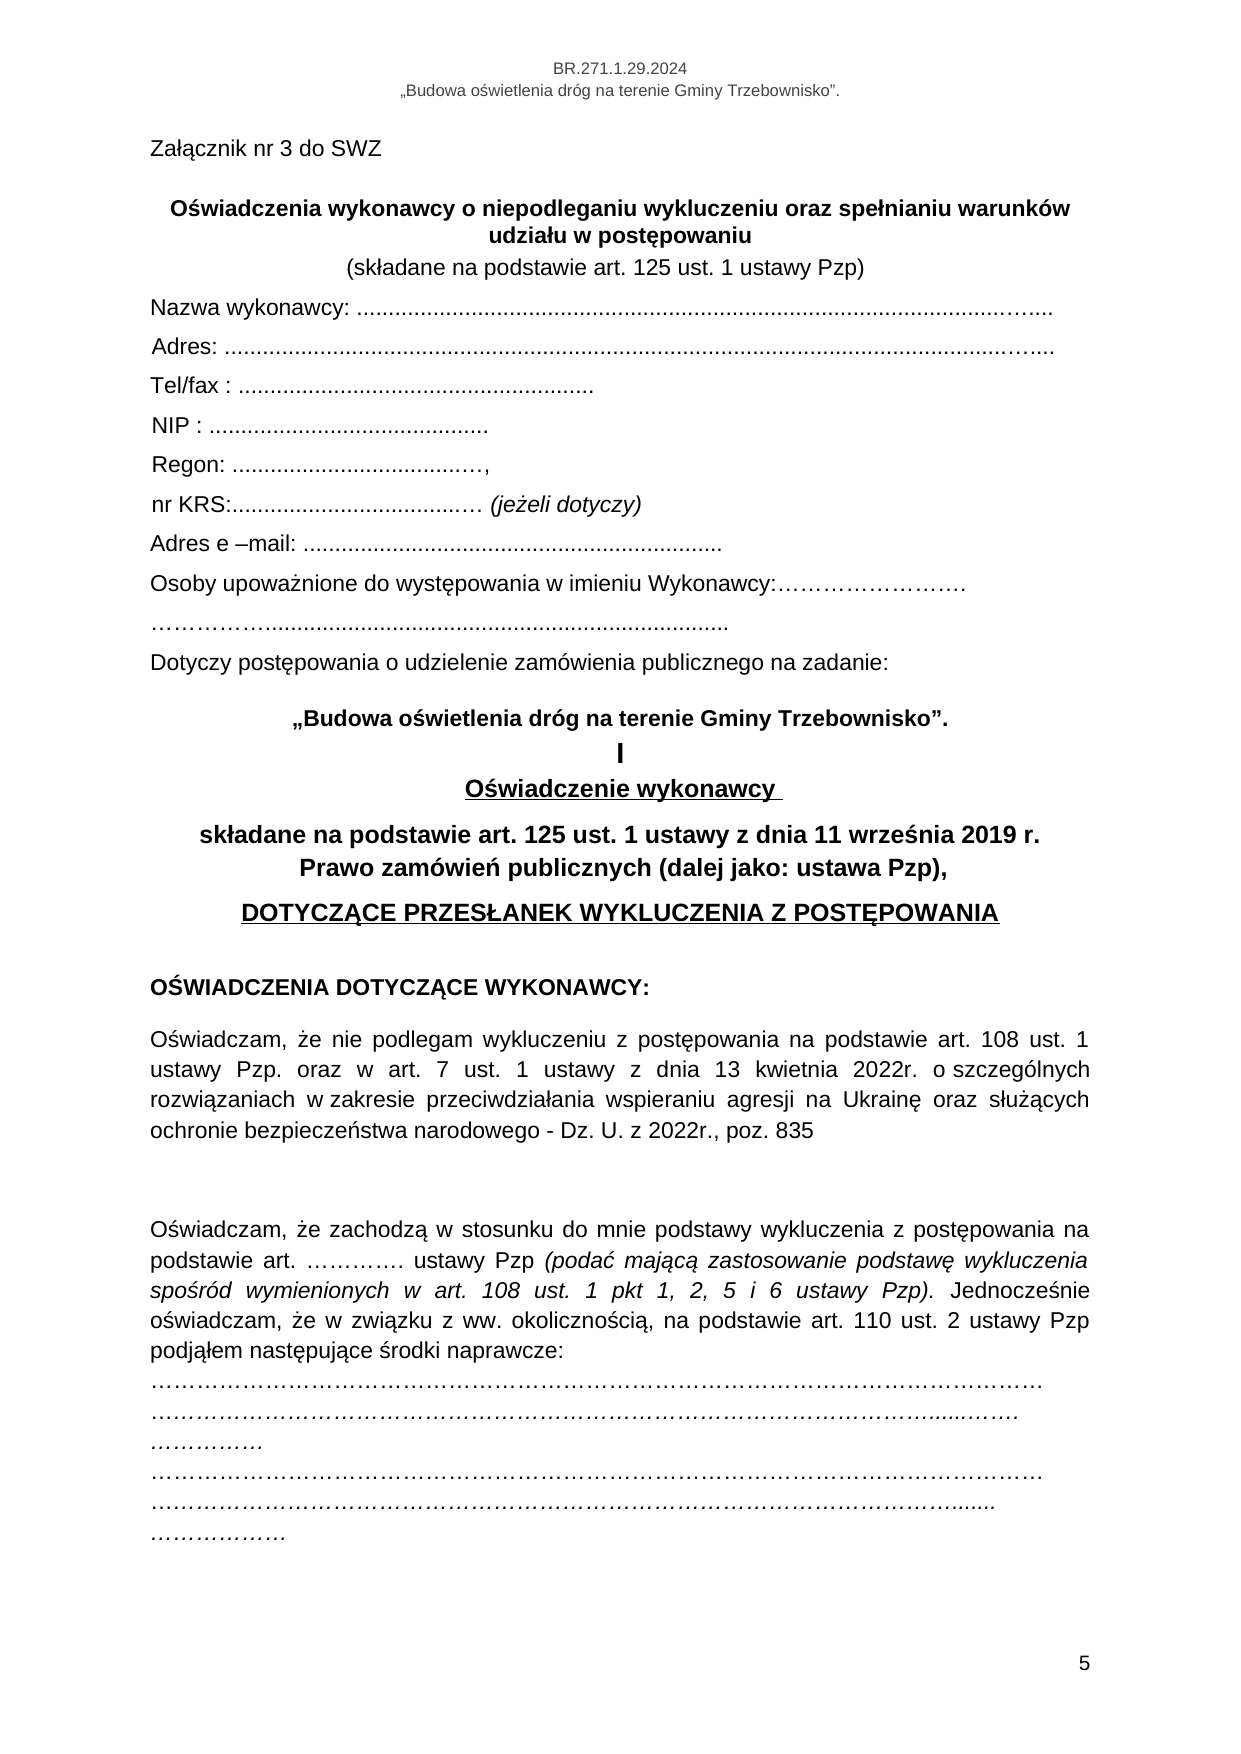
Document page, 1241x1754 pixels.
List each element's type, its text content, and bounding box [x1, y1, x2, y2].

text Oświadczenie wykonawcy [150, 774, 1090, 803]
text Dotyczy postępowania o udzielenie zamówienia publicznego na zadanie: [150, 649, 1061, 675]
text Oświadczam, że nie podlegam wykluczeniu z postępowania na podstawie art. 108 ust. 1 ustawy Pzp. oraz w art. 7 ust. 1 ustawy z dnia 13 kwietnia 2022r. o szczególnych rozwiązaniach w zakresie przeciwdziałania wspieraniu agresji na Ukrainę oraz służących ochronie bezpieczeństwa narodowego - Dz. U. z 2022r., poz. 835 [150, 1026, 1090, 1143]
text I [150, 736, 1090, 769]
text Adres: ...........................................................................................................................….... [151, 333, 1061, 359]
text Oświadczam, że zachodzą w stosunku do mnie podstawy wykluczenia z postępowania na podstawie art. …………. ustawy Pzp (podać mającą zastosowanie podstawę wykluczenia spośród wymienionych w art. 108 ust. 1 pkt 1, 2, 5 i 6 ustawy Pzp). Jednocześnie oświadczam, że w związku z ww. okolicznością, na podstawie art. 110 ust. 2 ustawy Pzp podjąłem następujące środki naprawcze: [150, 1216, 1090, 1364]
text OŚWIADCZENIA DOTYCZĄCE WYKONAWCY: [150, 974, 1090, 1000]
text (składane na podstawie art. 125 ust. 1 ustawy Pzp) [150, 254, 1061, 280]
text Załącznik nr 3 do SWZ [150, 135, 1090, 161]
text „Budowa oświetlenia dróg na terenie Gminy Trzebownisko”. [150, 705, 1090, 732]
text Adres e –mail: .................................................................. [150, 530, 1061, 557]
text Regon: ....................................…, [151, 451, 1061, 478]
text Osoby upoważnione do występowania w imieniu Wykonawcy:…………………….……………......................................................................... [150, 570, 1061, 636]
text …………………………………………………………………………………………………………………………………………………………………………………………………......…….…………… [150, 1367, 1090, 1454]
text Tel/fax : ........................................................ [150, 372, 1061, 399]
text nr KRS:....................................… (jeżeli dotyczy) [151, 491, 1061, 517]
text składane na podstawie art. 125 ust. 1 ustawy z dnia 11 września 2019 r. [150, 820, 1090, 848]
text Prawo zamówień publicznych (dalej jako: ustawa Pzp), [150, 853, 1090, 881]
text …………………………………………………………………………………………………………………………………………………………………………………………………….......……………… [150, 1458, 1090, 1545]
text Nazwa wykonawcy: ......................................................................................................….... [150, 293, 1061, 320]
text NIP : ............................................ [151, 412, 1061, 438]
text DOTYCZĄCE PRZESŁANEK WYKLUCZENIA Z POSTĘPOWANIA [150, 898, 1090, 927]
text Oświadczenia wykonawcy o niepodleganiu wykluczeniu oraz spełnianiu warunków udziału w postępowaniu [150, 195, 1090, 248]
